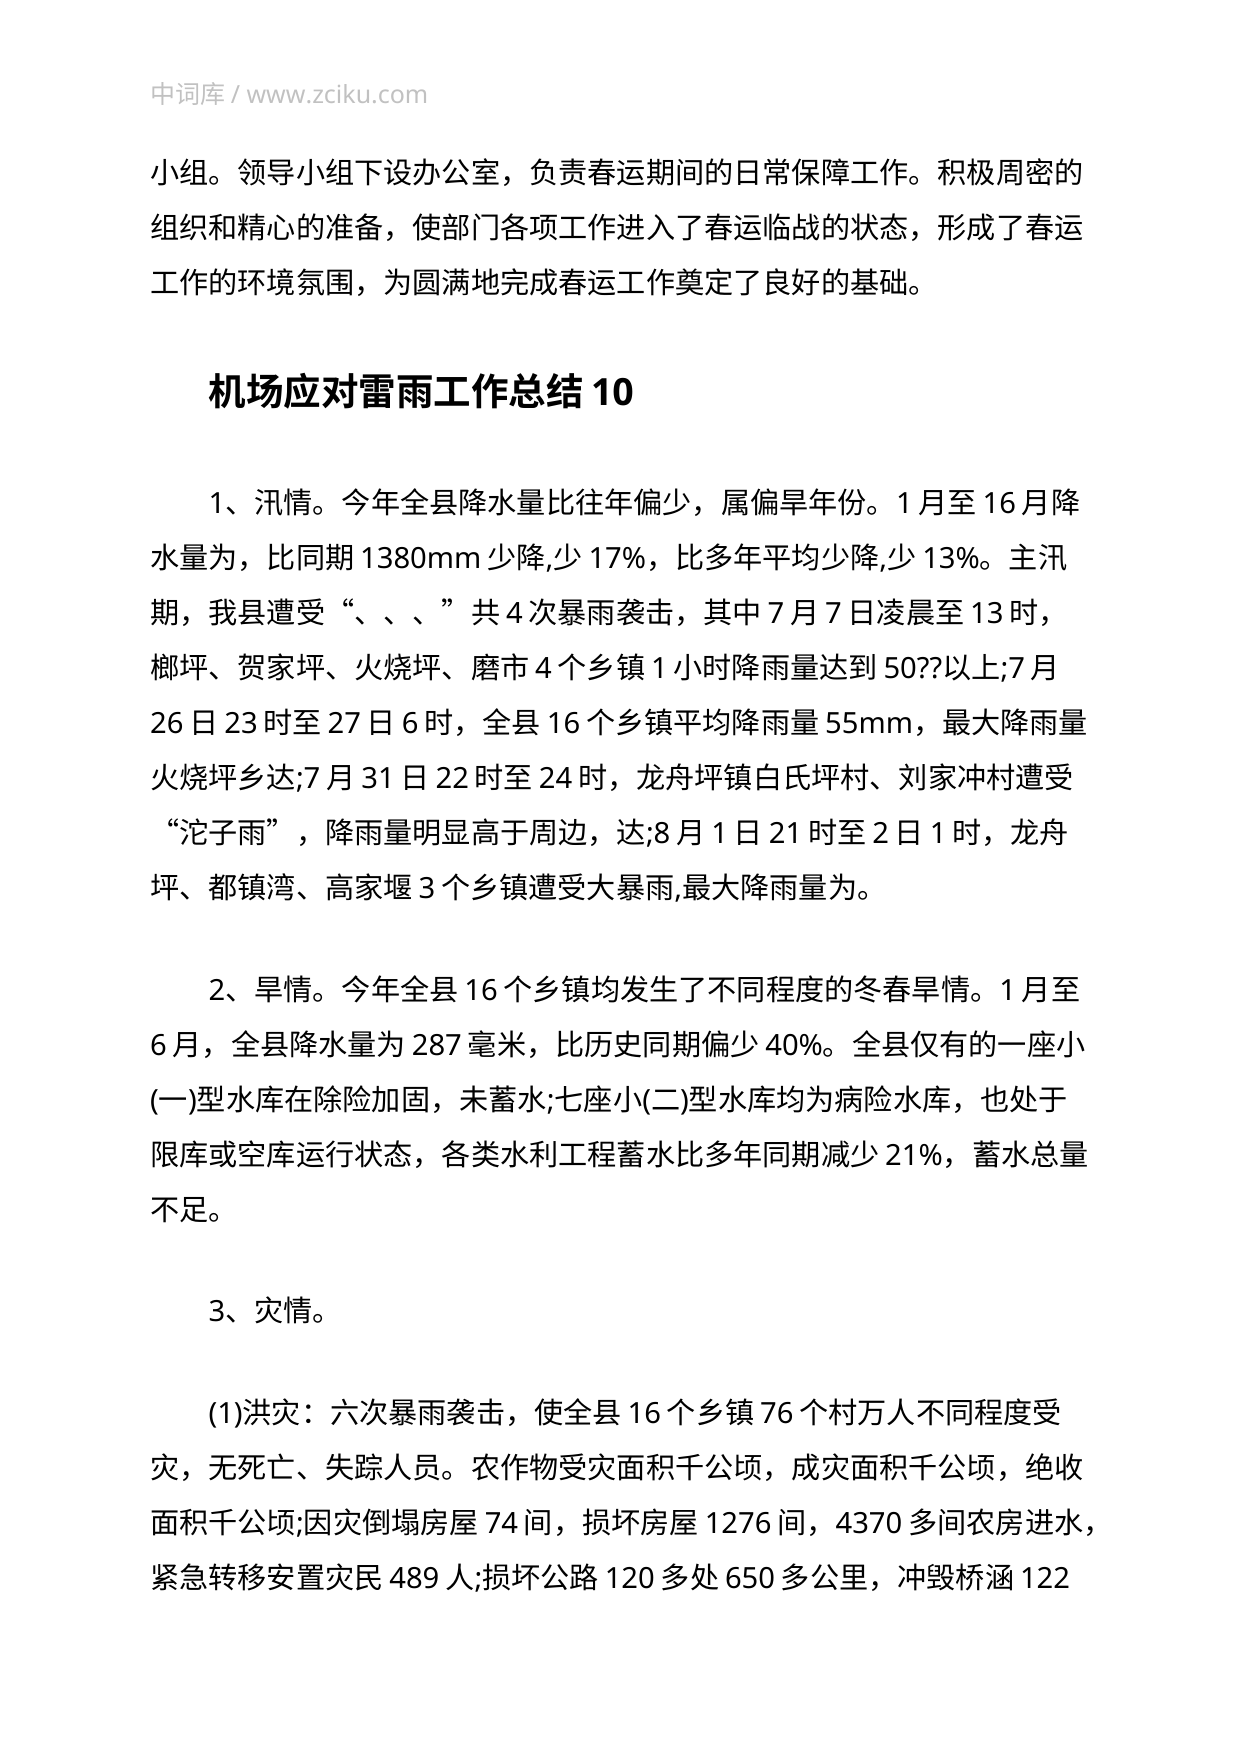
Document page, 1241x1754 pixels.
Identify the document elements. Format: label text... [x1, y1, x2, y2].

text 2、旱情。今年全县16个乡镇均发生了不同程度的冬春旱情。1月至6月，全县降水量为287毫米，比历史同期偏少40%。全县仅有的一座小(一)型水库在除险加固，未蓄水;七座小(二)型水库均为病险水库，也处于限库或空库运行状态，各类水利工程蓄水比多年同期减少21%，蓄水总量不足。 [150, 966, 1090, 1228]
text 1、汛情。今年全县降水量比往年偏少，属偏旱年份。1月至16月降水量为，比同期1380mm少降,少17%，比多年平均少降,少13%。主汛期，我县遭受“、、、”共4次暴雨袭击，其中7月7日凌晨至13时，榔坪、贺家坪、火烧坪、磨市4个乡镇1小时降雨量达到50??以上;7月26日23时至27日6时，全县16个乡镇平均降雨量55mm，最大降雨量火烧坪乡达;7月31日22时至24时，龙舟坪镇白氏坪村、刘家冲村遭受“沱子雨”，降雨量明显高于周边，达;8月1日21时至2日1时，龙舟坪、都镇湾、高家堰3个乡镇遭受大暴雨,最大降雨量为。 [150, 479, 1090, 907]
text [150, 150, 1090, 302]
text 机场应对雷雨工作总结10 [150, 362, 1090, 416]
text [150, 1390, 1090, 1597]
text 3、灾情。 [150, 1288, 1090, 1330]
